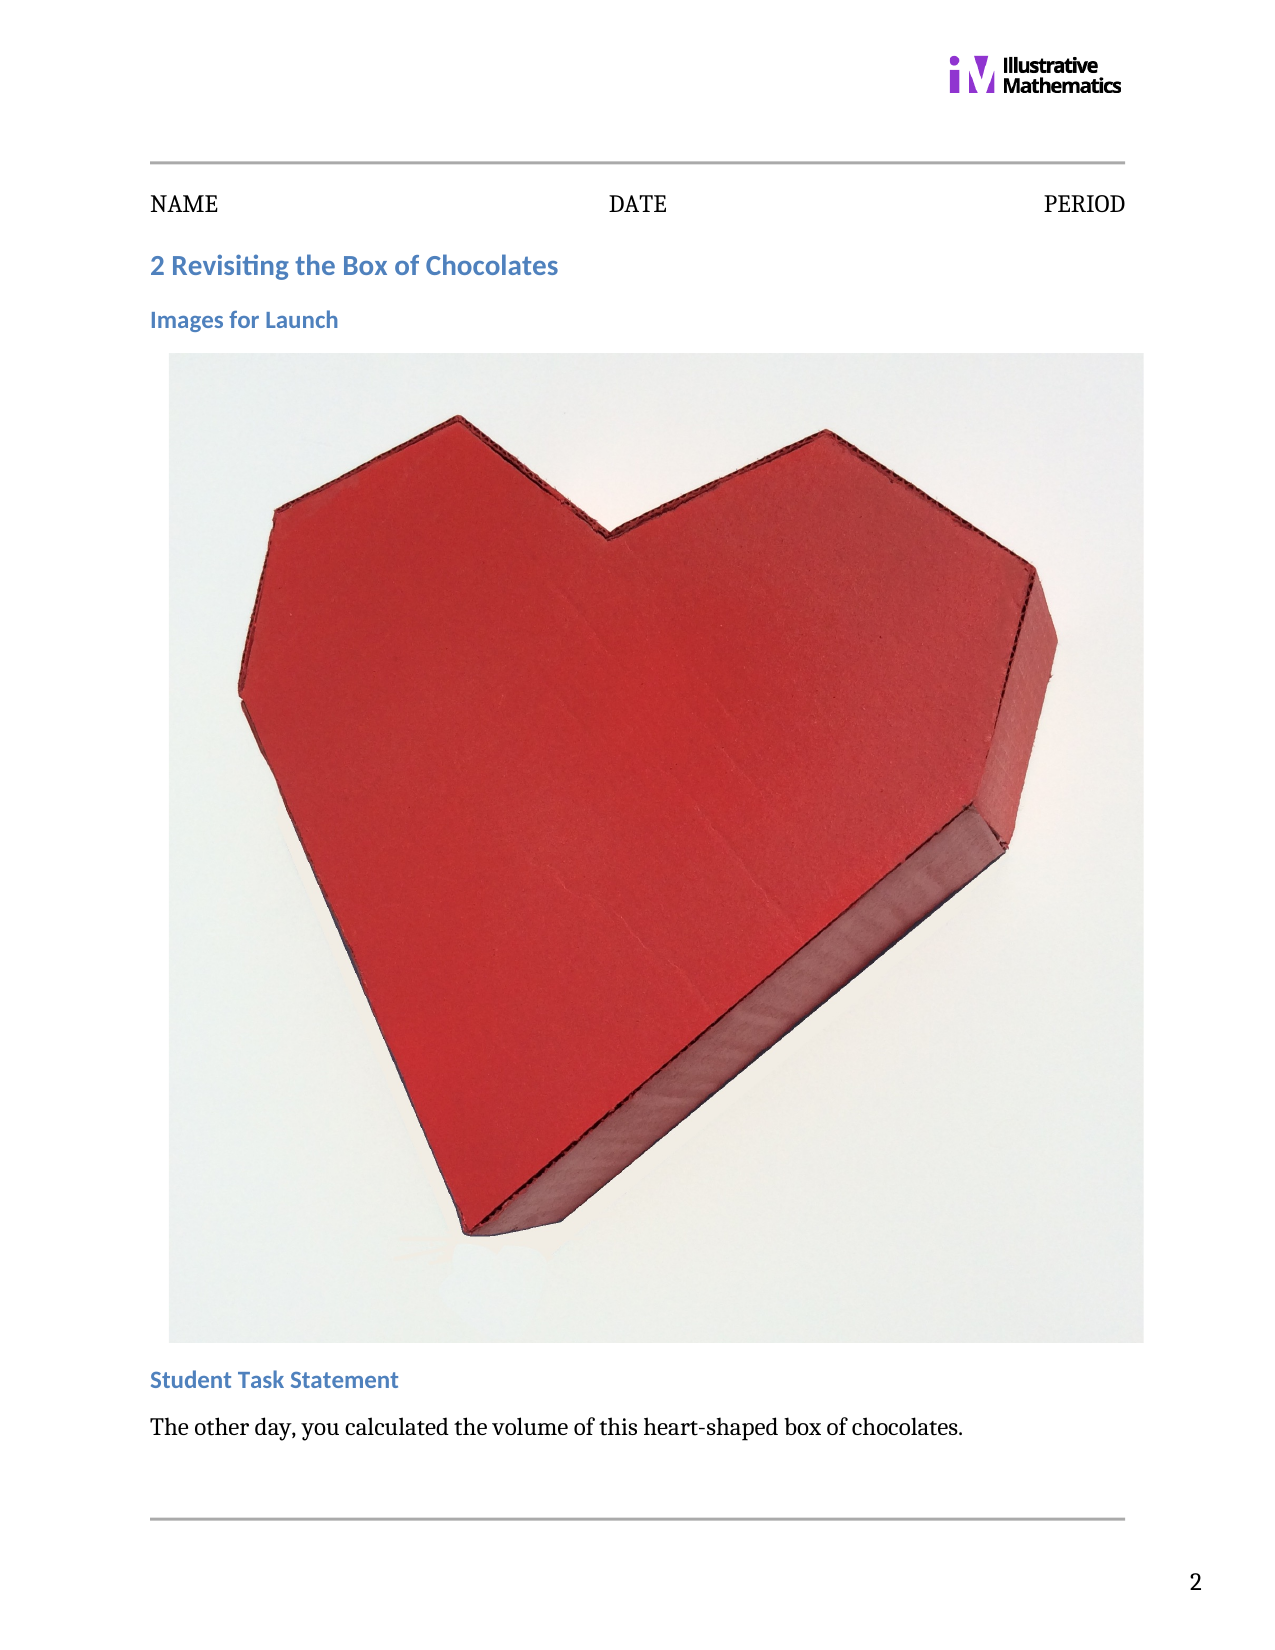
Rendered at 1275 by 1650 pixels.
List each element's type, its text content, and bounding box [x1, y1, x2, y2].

subtitle Student Task Statement [150, 1364, 1125, 1394]
subtitle Images for Launch [150, 304, 1125, 334]
picture [949, 55, 1121, 93]
text The other day, you calculated the volume of this heart-shaped box of chocolates. [150, 1413, 1125, 1442]
subtitle 2 Revisiting the Box of Chocolates [150, 247, 1125, 283]
picture [168, 353, 1144, 1343]
